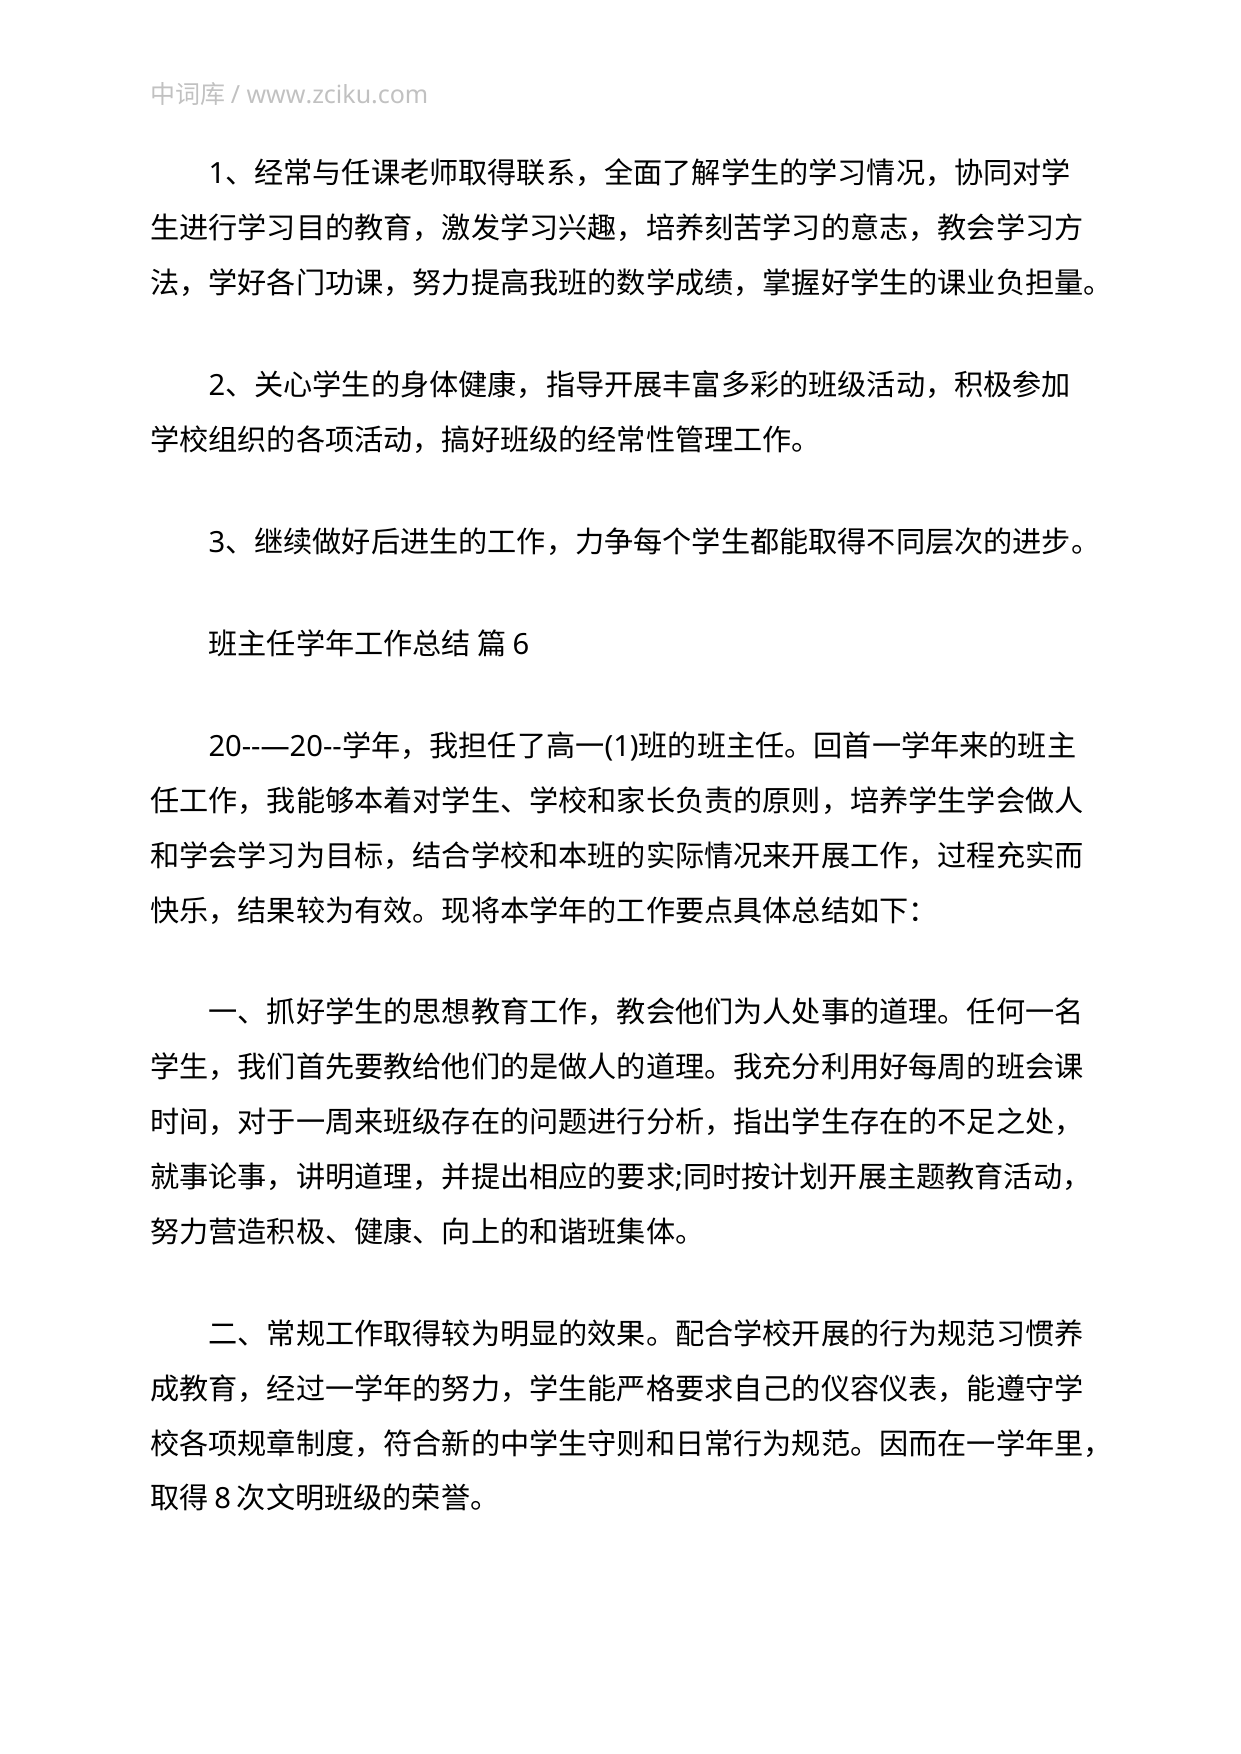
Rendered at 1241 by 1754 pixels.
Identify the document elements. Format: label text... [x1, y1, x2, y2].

text 3、继续做好后进生的工作，力争每个学生都能取得不同层次的进步。 [150, 518, 1090, 561]
text 2、关心学生的身体健康，指导开展丰富多彩的班级活动，积极参加学校组织的各项活动，搞好班级的经常性管理工作。 [150, 362, 1090, 459]
text 班主任学年工作总结 篇6 [150, 620, 1090, 663]
text 20--—20--学年，我担任了高一(1)班的班主任。回首一学年来的班主任工作，我能够本着对学生、学校和家长负责的原则，培养学生学会做人和学会学习为目标，结合学校和本班的实际情况来开展工作，过程充实而快乐，结果较为有效。现将本学年的工作要点具体总结如下： [150, 722, 1090, 929]
text 二、常规工作取得较为明显的效果。配合学校开展的行为规范习惯养成教育，经过一学年的努力，学生能严格要求自己的仪容仪表，能遵守学校各项规章制度，符合新的中学生守则和日常行为规范。因而在一学年里，取得8次文明班级的荣誉。 [150, 1310, 1090, 1517]
text 1、经常与任课老师取得联系，全面了解学生的学习情况，协同对学生进行学习目的教育，激发学习兴趣，培养刻苦学习的意志，教会学习方法，学好各门功课，努力提高我班的数学成绩，掌握好学生的课业负担量。 [150, 150, 1090, 302]
text 一、抓好学生的思想教育工作，教会他们为人处事的道理。任何一名学生，我们首先要教给他们的是做人的道理。我充分利用好每周的班会课时间，对于一周来班级存在的问题进行分析，指出学生存在的不足之处，就事论事，讲明道理，并提出相应的要求;同时按计划开展主题教育活动，努力营造积极、健康、向上的和谐班集体。 [150, 989, 1090, 1251]
